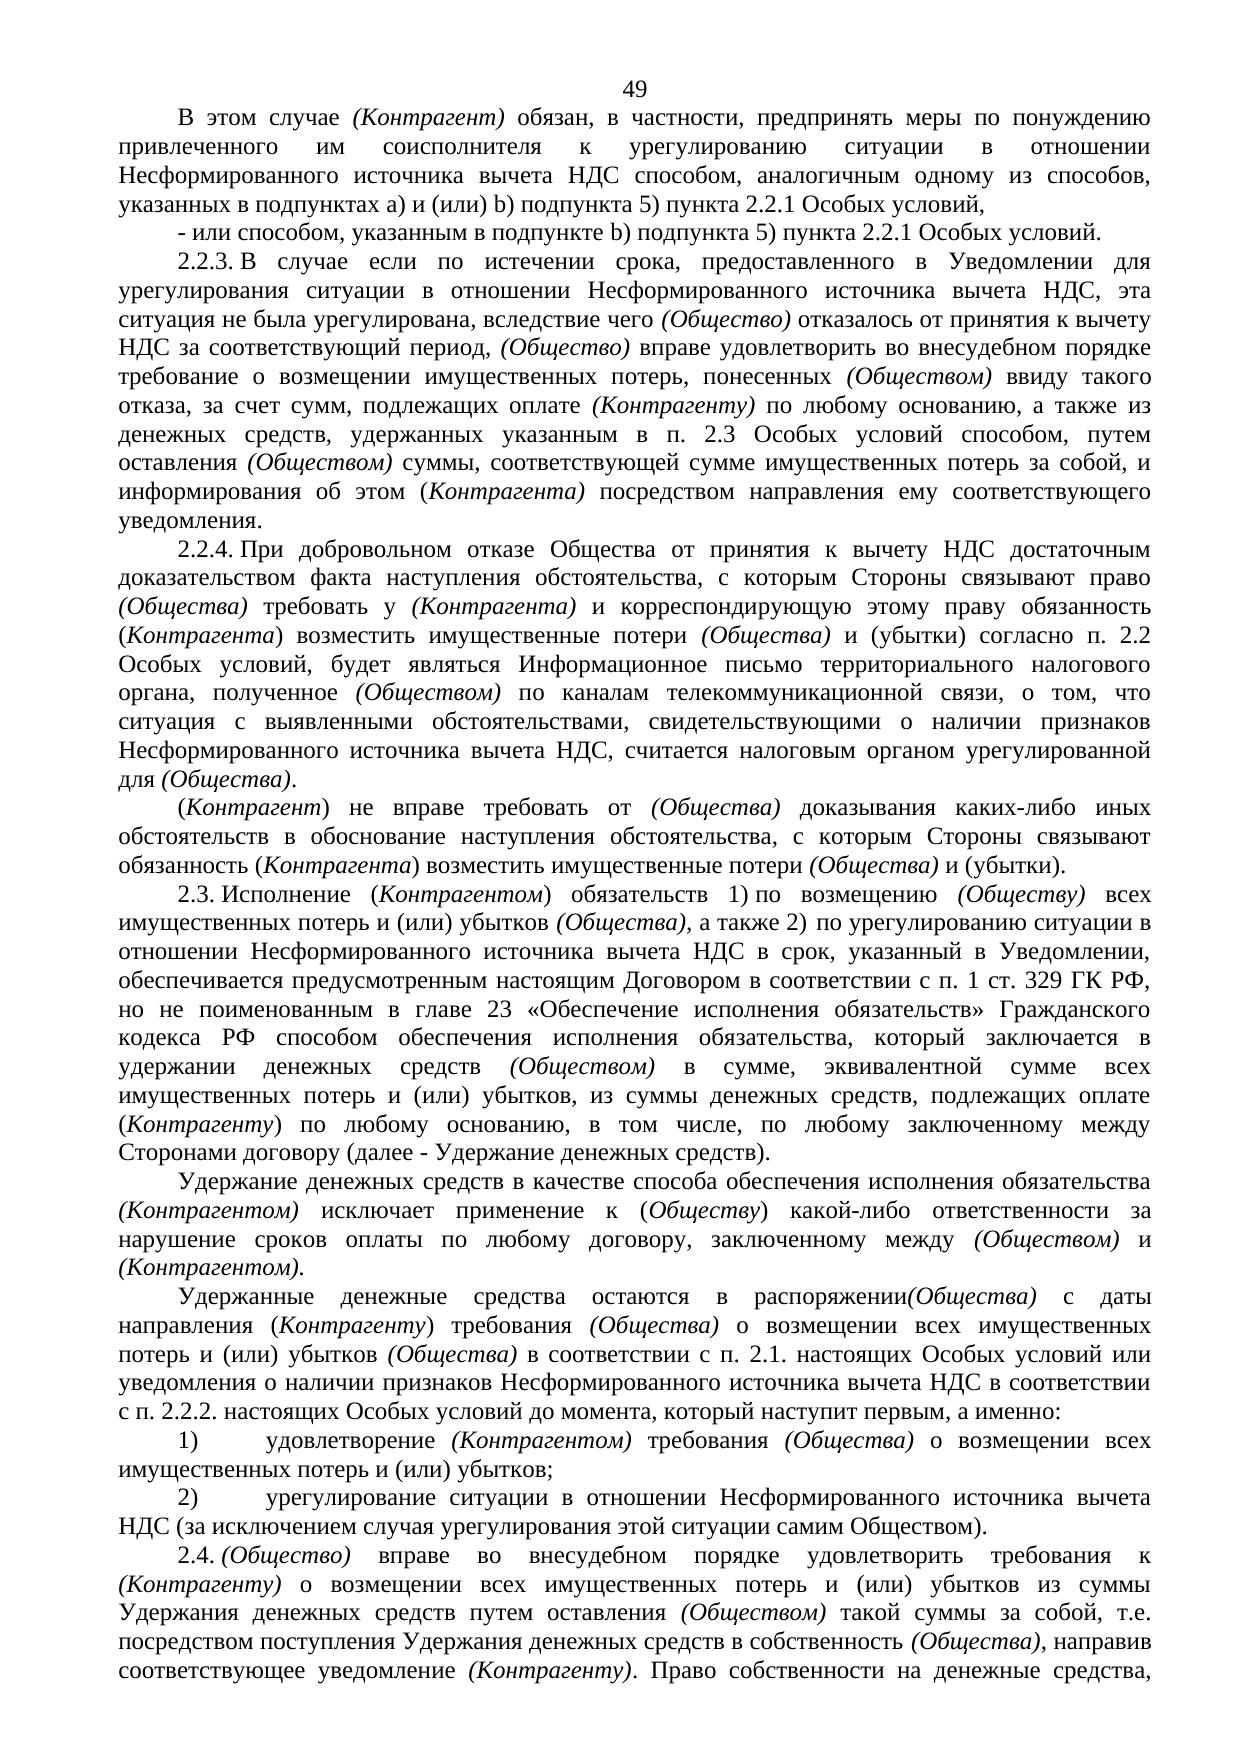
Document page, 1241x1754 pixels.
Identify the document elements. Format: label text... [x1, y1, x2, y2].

text 2.2.4. При добровольном отказе Общества от принятия к вычету НДС достаточным доказательством факта наступления обстоятельства, с которым Стороны связывают право (Общества) требовать у (Контрагента) и корреспондирующую этому праву обязанность (Контрагента) возместить имущественные потери (Общества) и (убытки) согласно п. 2.2 Особых условий, будет являться Информационное письмо территориального налогового органа, полученное (Обществом) по каналам телекоммуникационной связи, о том, что ситуация с выявленными обстоятельствами, свидетельствующими о наличии признаков Несформированного источника вычета НДС, считается налоговым органом урегулированной для (Общества). [118, 534, 1152, 792]
text Удержание денежных средств в качестве способа обеспечения исполнения обязательства (Контрагентом) исключает применение к (Обществу) какой-либо ответственности за нарушение сроков оплаты по любому договору, заключенному между (Обществом) и (Контрагентом). [118, 1166, 1152, 1281]
list удовлетворение (Контрагентом) требования (Общества) о возмещении всех имущественных потерь и (или) убытков; [118, 1425, 1152, 1482]
text 2.2.3. В случае если по истечении срока, предоставленного в Уведомлении для урегулирования ситуации в отношении Несформированного источника вычета НДС, эта ситуация не была урегулирована, вследствие чего (Общество) отказалось от принятия к вычету НДС за соответствующий период, (Общество) вправе удовлетворить во внесудебном порядке требование о возмещении имущественных потерь, понесенных (Обществом) ввиду такого отказа, за счет сумм, подлежащих оплате (Контрагенту) по любому основанию, а также из денежных средств, удержанных указанным в п. 2.3 Особых условий способом, путем оставления (Обществом) суммы, соответствующей сумме имущественных потерь за собой, и информирования об этом (Контрагента) посредством направления ему соответствующего уведомления. [118, 246, 1152, 534]
text (Контрагент) не вправе требовать от (Общества) доказывания каких-либо иных обстоятельств в обоснование наступления обстоятельства, с которым Стороны связывают обязанность (Контрагента) возместить имущественные потери (Общества) и (убытки). [118, 792, 1152, 879]
text - или способом, указанным в подпункте b) подпункта 5) пункта 2.2.1 Особых условий. [118, 217, 1152, 246]
text Удержанные денежные средства остаются в распоряжении(Общества) с даты направления (Контрагенту) требования (Общества) о возмещении всех имущественных потерь и (или) убытков (Общества) в соответствии с п. 2.1. настоящих Особых условий или уведомления о наличии признаков Несформированного источника вычета НДС в соответствии с п. 2.2.2. настоящих Особых условий до момента, который наступит первым, а именно: [118, 1281, 1152, 1425]
text 2.3. Исполнение (Контрагентом) обязательств 1) по возмещению (Обществу) всех имущественных потерь и (или) убытков (Общества), а также 2) по урегулированию ситуации в отношении Несформированного источника вычета НДС в срок, указанный в Уведомлении, обеспечивается предусмотренным настоящим Договором в соответствии с п. 1 ст. 329 ГК РФ, но не поименованным в главе 23 «Обеспечение исполнения обязательств» Гражданского кодекса РФ способом обеспечения исполнения обязательства, который заключается в удержании денежных средств (Обществом) в сумме, эквивалентной сумме всех имущественных потерь и (или) убытков, из суммы денежных средств, подлежащих оплате (Контрагенту) по любому основанию, в том числе, по любому заключенному между Сторонами договору (далее - Удержание денежных средств). [118, 879, 1152, 1166]
list урегулирование ситуации в отношении Несформированного источника вычета НДС (за исключением случая урегулирования этой ситуации самим Обществом). [118, 1482, 1152, 1540]
text В этом случае (Контрагент) обязан, в частности, предпринять меры по понуждению привлеченного им соисполнителя к урегулированию ситуации в отношении Несформированного источника вычета НДС способом, аналогичным одному из способов, указанных в подпунктах a) и (или) b) подпункта 5) пункта 2.2.1 Особых условий, [118, 102, 1152, 217]
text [118, 1540, 1152, 1684]
